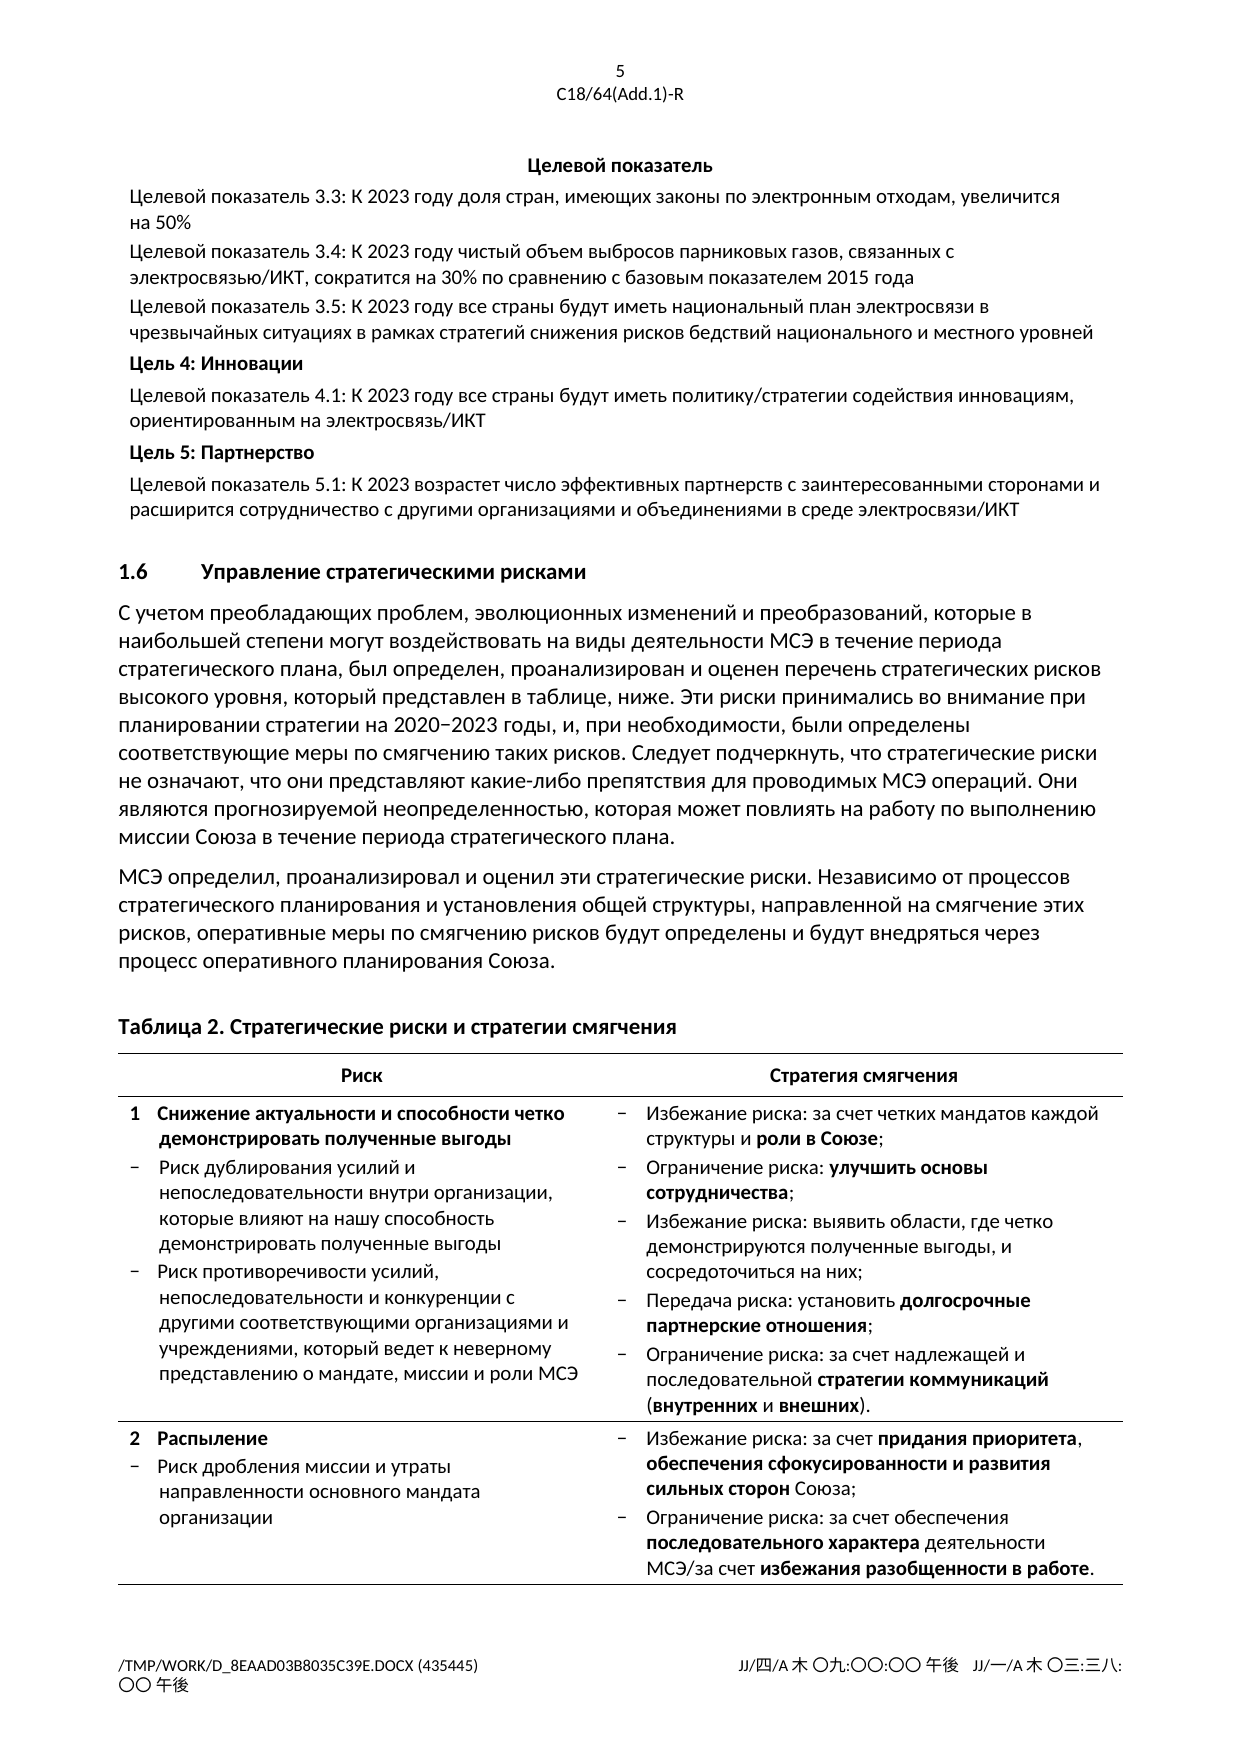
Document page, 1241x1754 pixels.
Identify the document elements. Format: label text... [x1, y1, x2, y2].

table_cell Целевой показатель 5.1: К 2023 возрастет число эффективных партнерств с заинтересованными сторонами и расширится сотрудничество с другими организациями и объединениями в среде электросвязи/ИКТ [118, 469, 1122, 524]
table_cell Целевой показатель 3.3: К 2023 году доля стран, имеющих законы по электронным отходам, увеличится на 50% [118, 181, 1122, 236]
table_cell Цель 5: Партнерство [118, 435, 1122, 469]
table_header Целевой показатель [118, 148, 1122, 181]
text МСЭ определил, проанализировал и оценил эти стратегические риски. Независимо от процессов стратегического планирования и установления общей структуры, направленной на смягчение этих рисков, оперативные меры по смягчению рисков будут определены и будут внедряться через процесс оперативного планирования Союза. [118, 862, 1122, 974]
table_cell − Избежание риска: за счет четких мандатов каждой структуры и роли в Союзе; − Ограничение риска: улучшить основы сотрудничества; − Избежание риска: выявить области, где четко демонстрируются полученные выгоды, и сосредоточиться на них; − Передача риска: установить долгосрочные партнерские отношения; − Ограничение риска: за счет надлежащей и последовательной стратегии коммуникаций (внутренних и внешних). [605, 1097, 1123, 1421]
table_cell − Избежание риска: за счет придания приоритета, обеспечения сфокусированности и развития сильных сторон Союза; − Ограничение риска: за счет обеспечения последовательного характера деятельности МСЭ/за счет избежания разобщенности в работе. [605, 1422, 1123, 1583]
subtitle 1.6 Управление стратегическими рисками [118, 557, 1122, 585]
table_header Стратегия смягчения [605, 1054, 1123, 1096]
table_cell Цель 4: Инновации [118, 346, 1122, 380]
table_header Риск [118, 1054, 605, 1096]
table_cell 2 Распыление − Риск дробления миссии и утраты направленности основного мандата организации [118, 1422, 605, 1583]
text С учетом преобладающих проблем, эволюционных изменений и преобразований, которые в наибольшей степени могут воздействовать на виды деятельности МСЭ в течение периода стратегического плана, был определен, проанализирован и оценен перечень стратегических рисков высокого уровня, который представлен в таблице, ниже. Эти риски принимались во внимание при планировании стратегии на 2020−2023 годы, и, при необходимости, были определены соответствующие меры по смягчению таких рисков. Следует подчеркнуть, что стратегические риски не означают, что они представляют какие-либо препятствия для проводимых МСЭ операций. Они являются прогнозируемой неопределенностью, которая может повлиять на работу по выполнению миссии Союза в течение периода стратегического плана. [118, 598, 1122, 850]
table_cell 1 Снижение актуальности и способности четко демонстрировать полученные выгоды − Риск дублирования усилий и непоследовательности внутри организации, которые влияют на нашу способность демонстрировать полученные выгоды − Риск противоречивости усилий, непоследовательности и конкуренции с другими соответствующими организациями и учреждениями, который ведет к неверному представлению о мандате, миссии и роли МСЭ [118, 1097, 605, 1421]
table_cell Целевой показатель 3.4: К 2023 году чистый объем выбросов парниковых газов, связанных с электросвязью/ИКТ, сократится на 30% по сравнению с базовым показателем 2015 года [118, 236, 1122, 291]
table_cell Целевой показатель 3.5: К 2023 году все страны будут иметь национальный план электросвязи в чрезвычайных ситуациях в рамках стратегий снижения рисков бедствий национального и местного уровней [118, 291, 1122, 346]
title Таблица 2. Стратегические риски и стратегии смягчения [118, 1012, 1122, 1040]
table_cell Целевой показатель 4.1: К 2023 году все страны будут иметь политику/стратегии содействия инновациям, ориентированным на электросвязь/ИКТ [118, 380, 1122, 435]
